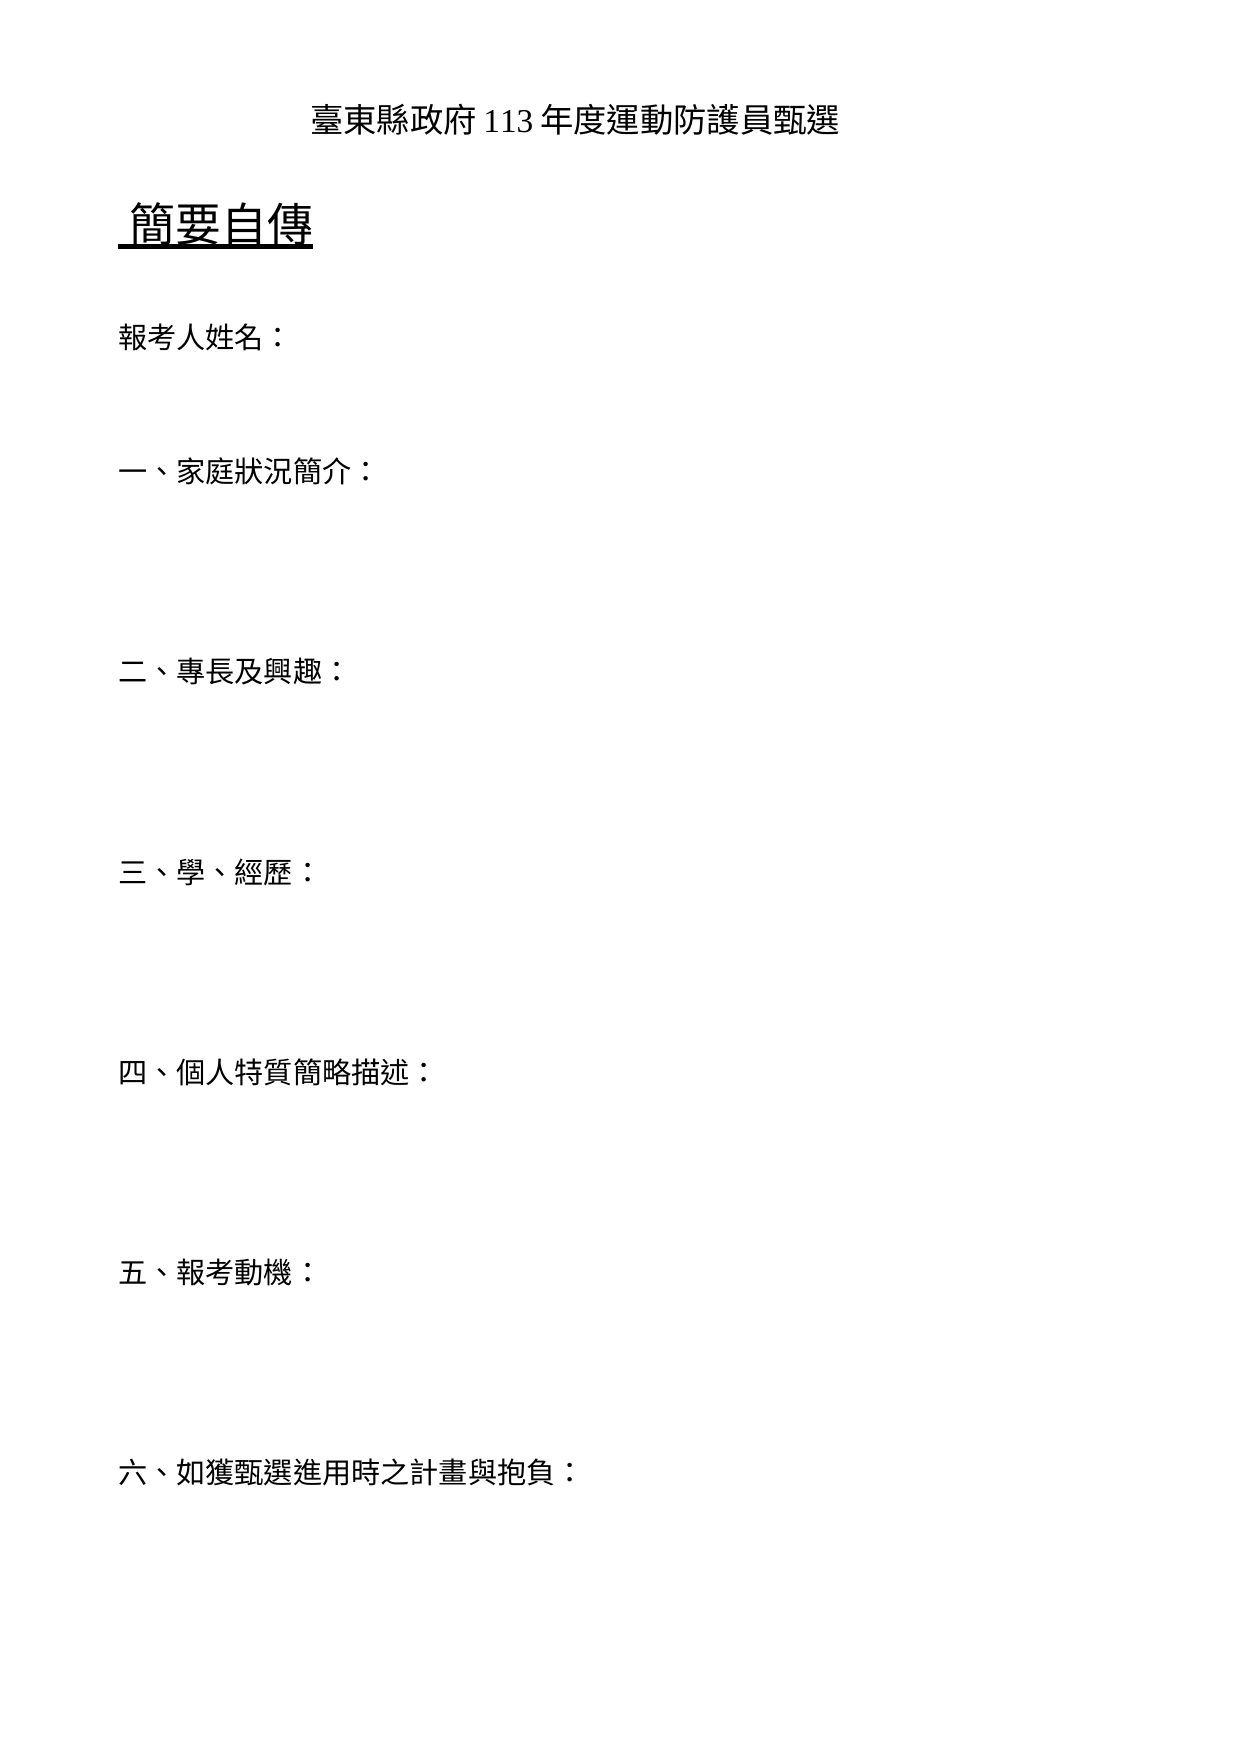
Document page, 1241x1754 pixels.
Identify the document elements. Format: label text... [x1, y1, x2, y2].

text 四、個人特質簡略描述： [118, 1049, 1107, 1091]
subtitle 報考人姓名： [118, 315, 1107, 357]
text 三、學、經歷： [118, 849, 1107, 891]
text 臺東縣政府113年度運動防護員甄選 [56, 94, 1093, 142]
text 二、專長及興趣： [118, 649, 1107, 691]
text 簡要自傳 [118, 188, 1107, 254]
text 五、報考動機： [118, 1249, 1107, 1292]
text 六、如獲甄選進用時之計畫與抱負： [118, 1449, 1107, 1492]
text 一、家庭狀況簡介： [118, 449, 1107, 491]
